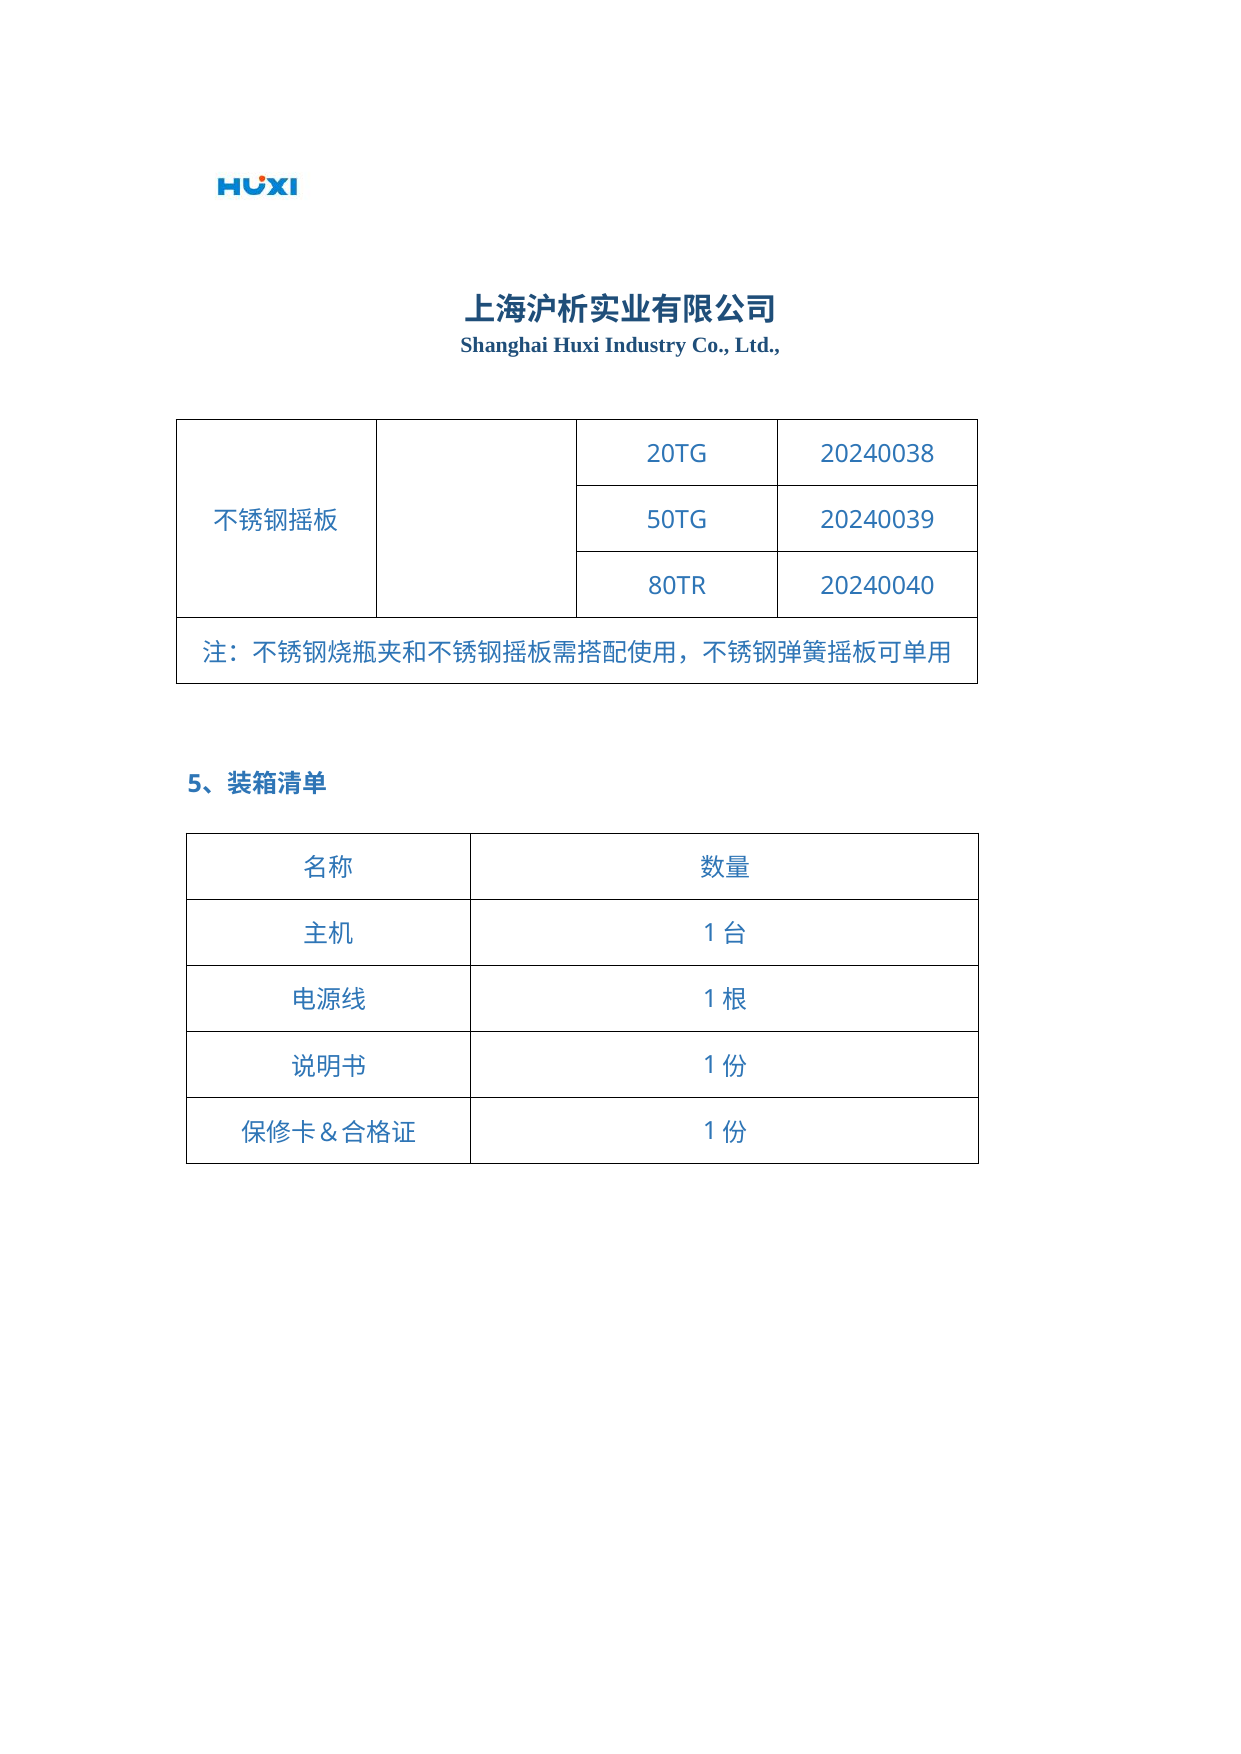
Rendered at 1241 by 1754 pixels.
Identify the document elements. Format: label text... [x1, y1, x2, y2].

table_cell 不锈钢摇板 [177, 420, 376, 617]
table_cell [377, 420, 576, 617]
picture [187, 117, 323, 254]
list 装箱清单 [187, 749, 1053, 814]
